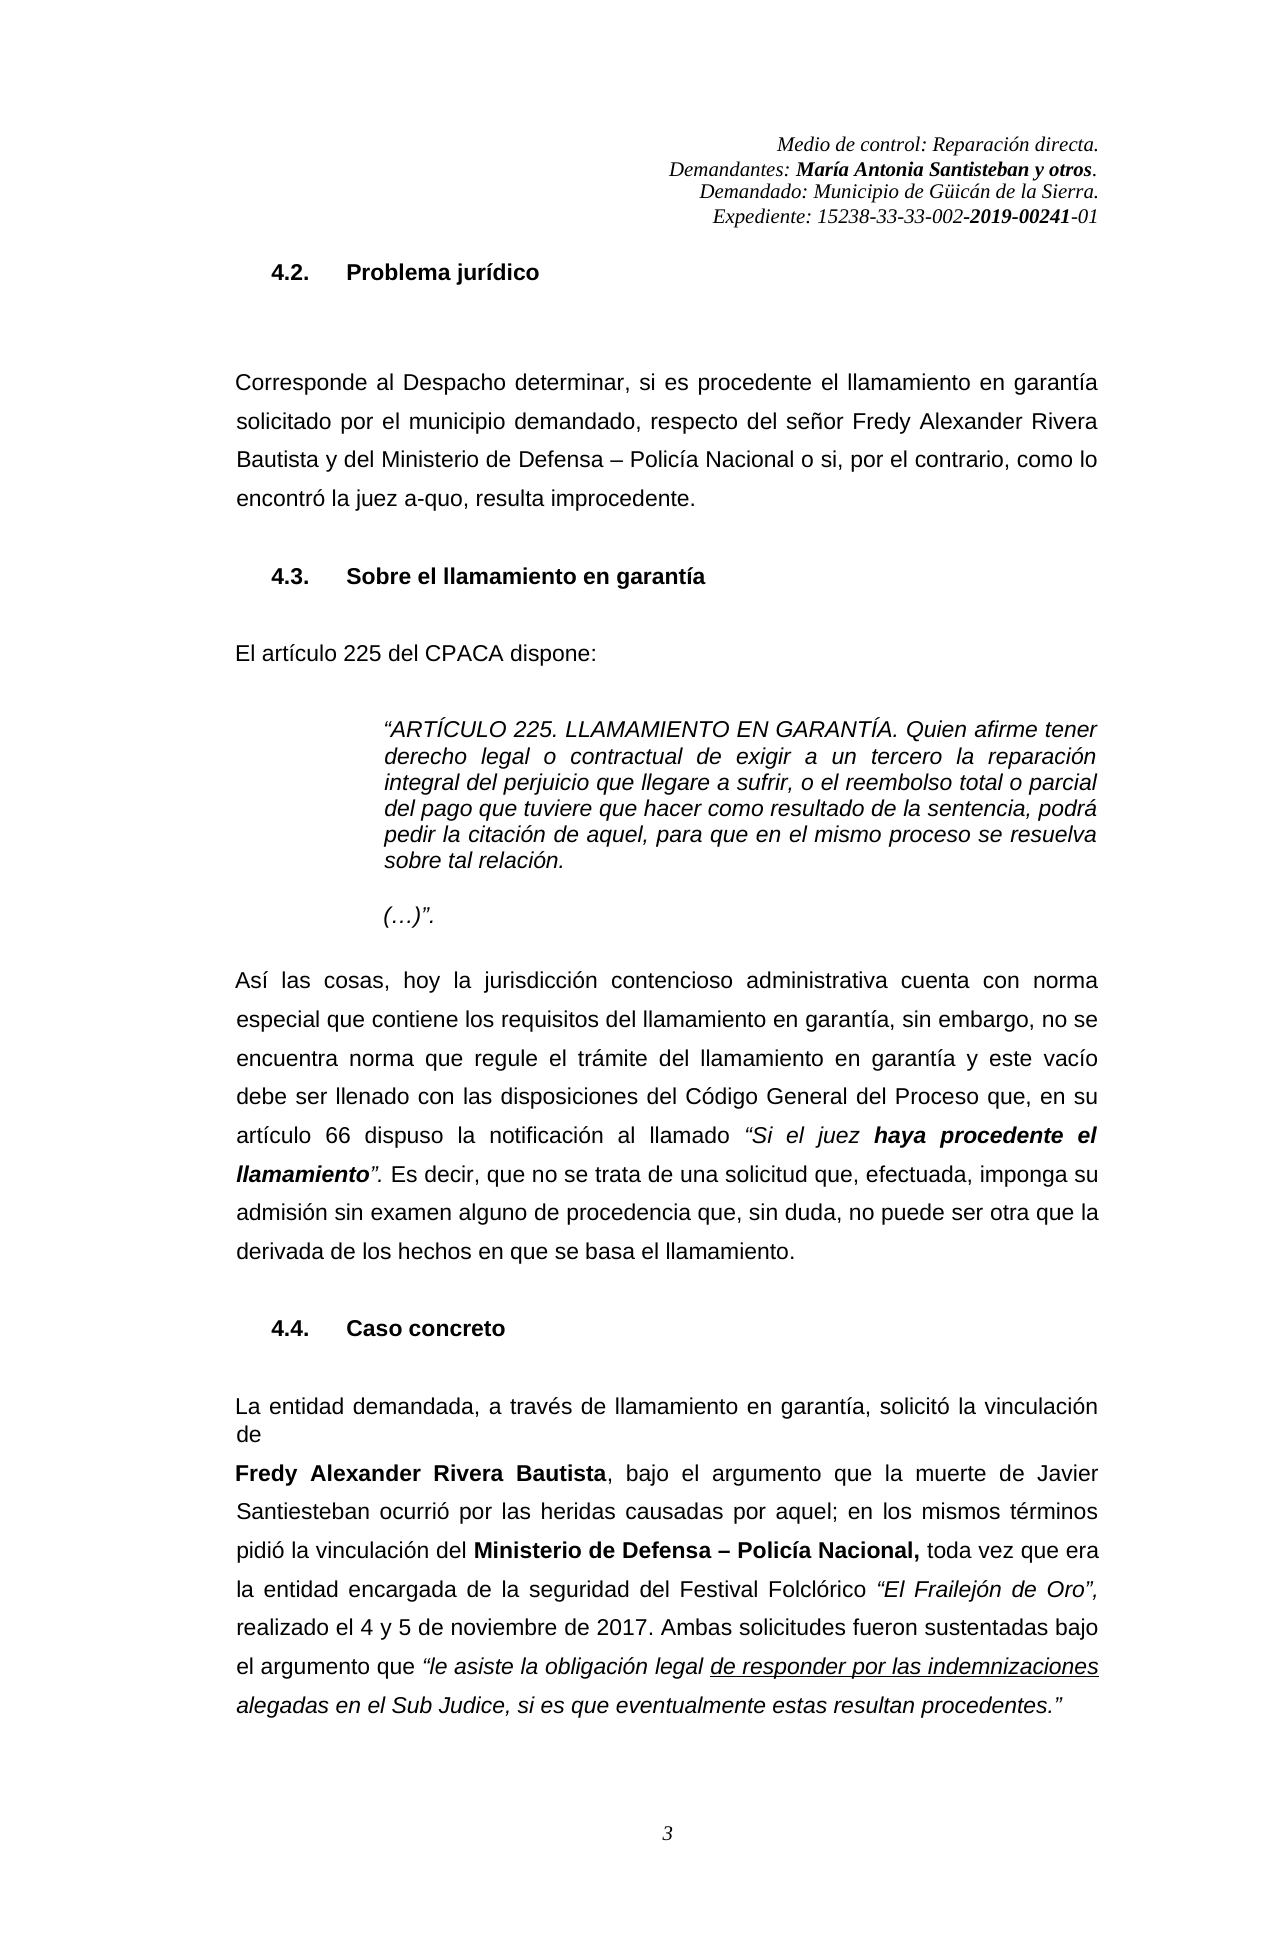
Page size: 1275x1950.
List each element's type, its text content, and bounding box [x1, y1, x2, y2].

text Fredy Alexander Rivera Bautista, bajo el argumento que la muerte de Javier Santiesteban ocurrió por las heridas causadas por aquel; en los mismos términos pidió la vinculación del Ministerio de Defensa – Policía Nacional, toda vez que era la entidad encargada de la seguridad del Festival Folclórico “El Frailejón de Oro”, realizado el 4 y 5 de noviembre de 2017. Ambas solicitudes fueron sustentadas bajo el argumento que “le asiste la obligación legal de responder por las indemnizaciones alegadas en el Sub Judice, si es que eventualmente estas resultan procedentes.” [235, 1460, 1099, 1718]
subtitle 4.3. Sobre el llamamiento en garantía [232, 563, 1099, 589]
subtitle 4.2. Problema jurídico [232, 258, 1099, 285]
text “ARTÍCULO 225. LLAMAMIENTO EN GARANTÍA. Quien afirme tener derecho legal o contractual de exigir a un tercero la reparación integral del perjuicio que llegare a sufrir, o el reembolso total o parcial del pago que tuviere que hacer como resultado de la sentencia, podrá pedir la citación de aquel, para que en el mismo proceso se resuelva sobre tal relación. [383, 717, 1099, 874]
subtitle 4.4. Caso concreto [232, 1315, 1099, 1341]
text Corresponde al Despacho determinar, si es procedente el llamamiento en garantía solicitado por el municipio demandado, respecto del señor Fredy Alexander Rivera Bautista y del Ministerio de Defensa – Policía Nacional o si, por el contrario, como lo encontró la juez a-quo, resulta improcedente. [235, 369, 1099, 511]
text (…)”. [383, 903, 1099, 929]
text Así las cosas, hoy la jurisdicción contencioso administrativa cuenta con norma especial que contiene los requisitos del llamamiento en garantía, sin embargo, no se encuentra norma que regule el trámite del llamamiento en garantía y este vacío debe ser llenado con las disposiciones del Código General del Proceso que, en su artículo 66 dispuso la notificación al llamado “Si el juez haya procedente el llamamiento”. Es decir, que no se trata de una solicitud que, efectuada, imponga su admisión sin examen alguno de procedencia que, sin duda, no puede ser otra que la derivada de los hechos en que se basa el llamamiento. [235, 967, 1099, 1264]
text La entidad demandada, a través de llamamiento en garantía, solicitó la vinculación de [235, 1393, 1099, 1447]
text El artículo 225 del CPACA dispone: [235, 640, 1099, 666]
